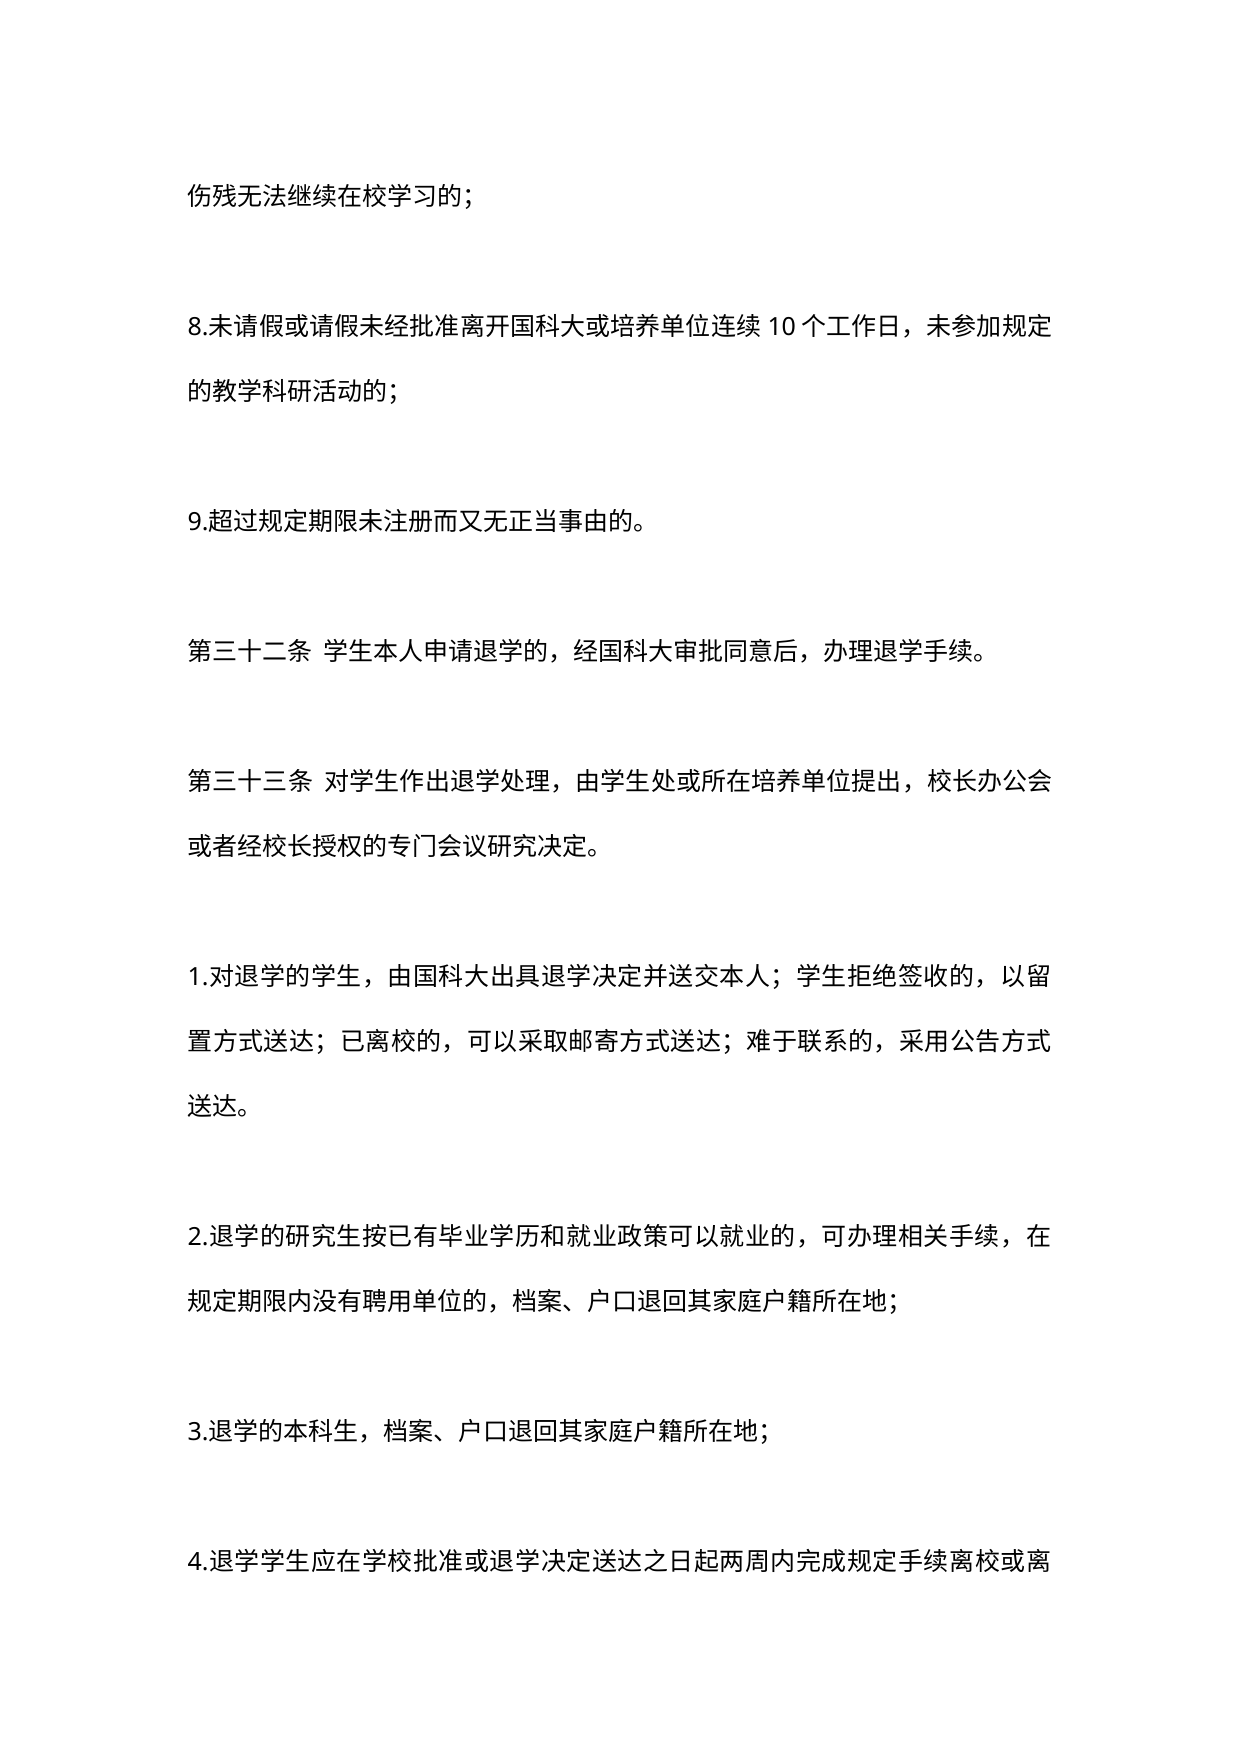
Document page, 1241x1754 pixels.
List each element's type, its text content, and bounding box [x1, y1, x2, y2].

text 第三十三条 对学生作出退学处理，由学生处或所在培养单位提出，校长办公会或者经校长授权的专门会议研究决定。 [187, 747, 1053, 877]
text 3.退学的本科生，档案、户口退回其家庭户籍所在地； [187, 1397, 1053, 1462]
text 8.未请假或请假未经批准离开国科大或培养单位连续10个工作日，未参加规定的教学科研活动的； [187, 292, 1053, 422]
text 1.对退学的学生，由国科大出具退学决定并送交本人；学生拒绝签收的，以留置方式送达；已离校的，可以采取邮寄方式送达；难于联系的，采用公告方式送达。 [187, 942, 1053, 1137]
text 2.退学的研究生按已有毕业学历和就业政策可以就业的，可办理相关手续，在规定期限内没有聘用单位的，档案、户口退回其家庭户籍所在地； [187, 1202, 1053, 1332]
text 9.超过规定期限未注册而又无正当事由的。 [187, 487, 1053, 552]
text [187, 162, 1053, 227]
text 第三十二条 学生本人申请退学的，经国科大审批同意后，办理退学手续。 [187, 617, 1053, 682]
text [187, 1527, 1053, 1592]
